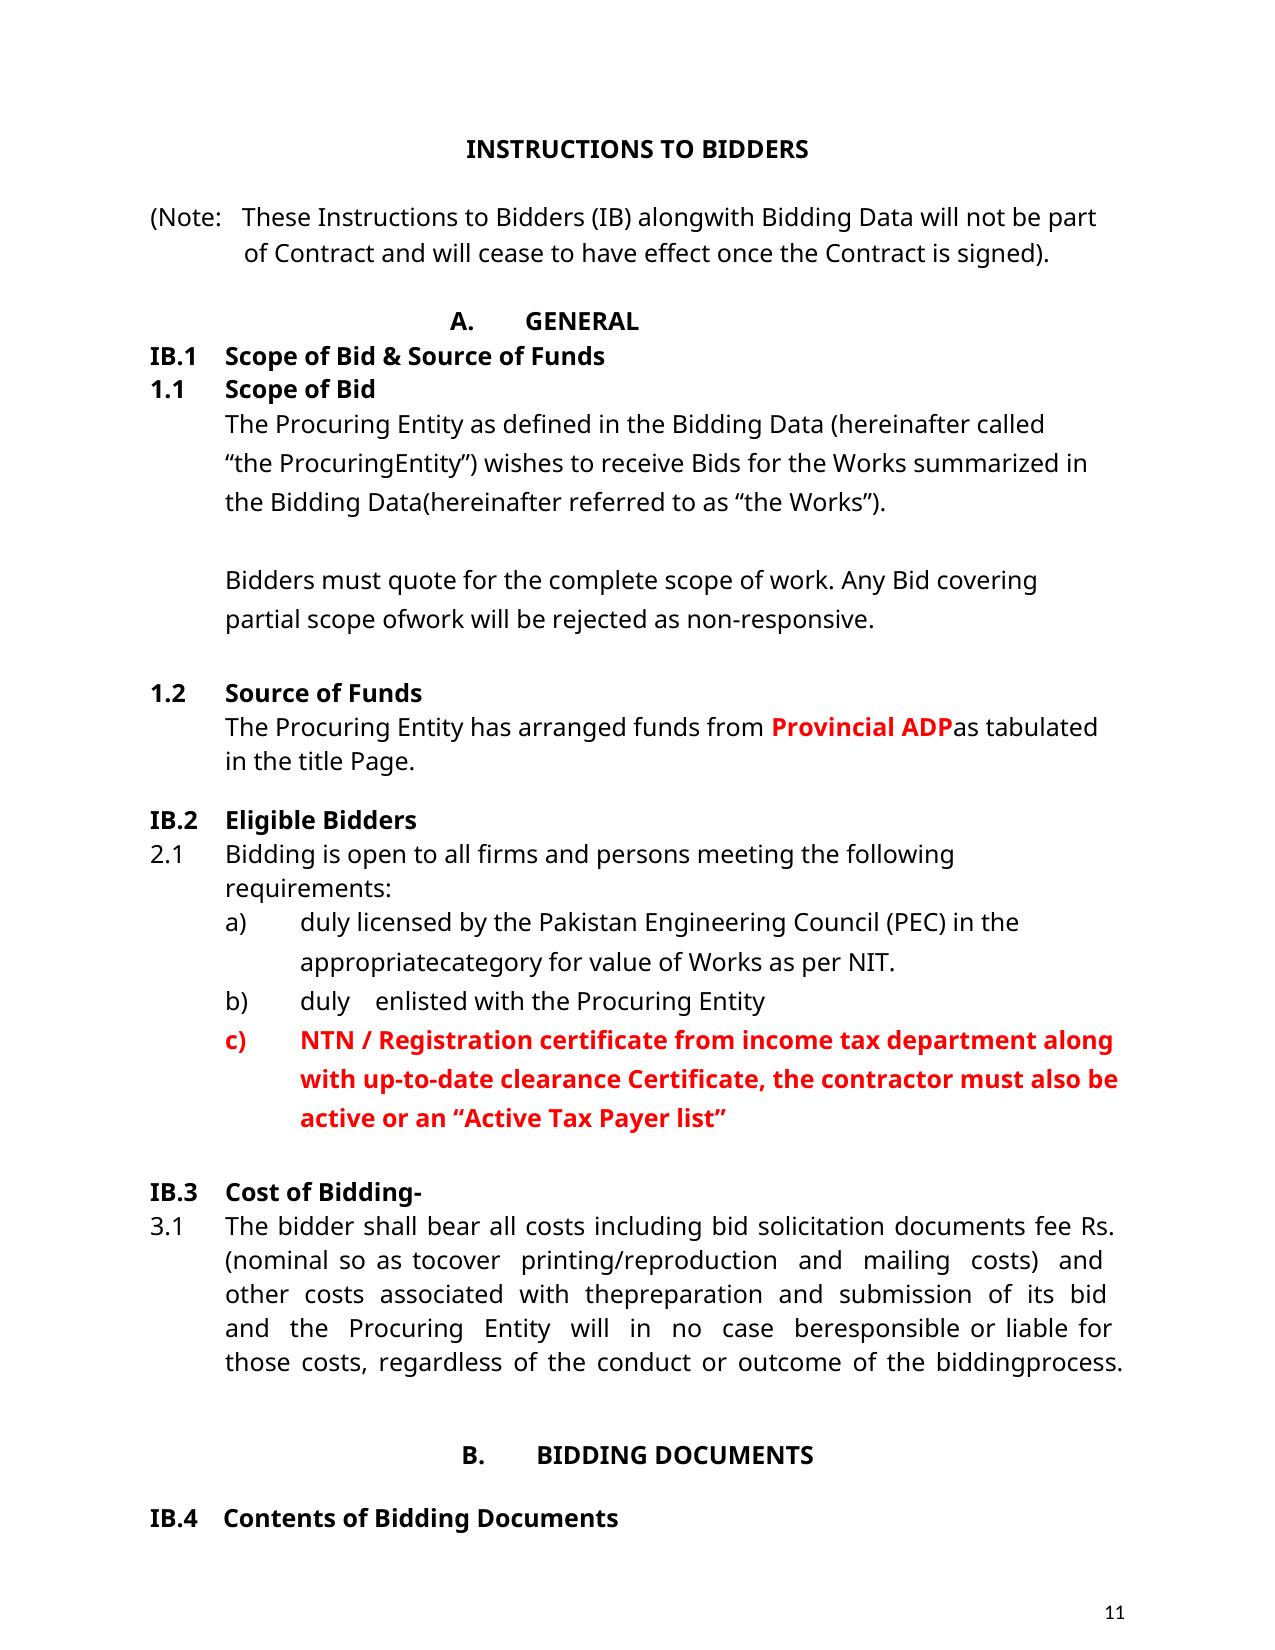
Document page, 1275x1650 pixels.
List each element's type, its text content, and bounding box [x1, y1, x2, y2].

text IB.3 Cost of Bidding- [150, 1174, 1125, 1208]
text 3.1 The bidder shall bear all costs including bid solicitation documents fee Rs. (nominal so as tocover printing/reproduction and mailing costs) and other costs associated with thepreparation and submission of its bid and the Procuring Entity will in no case beresponsible or liable for those costs, regardless of the conduct or outcome of the biddingprocess. [150, 1208, 1125, 1413]
text 1.1 Scope of Bid [150, 372, 1125, 406]
text IB.1 Scope of Bid & Source of Funds [150, 338, 1125, 372]
text b) duly enlisted with the Procuring Entity [150, 983, 1125, 1017]
text c) NTN / Registration certificate from income tax department along with up-to-date clearance Certificate, the contractor must also be active or an “Active Tax Payer list” [150, 1023, 1125, 1135]
text The Procuring Entity has arranged funds from Provincial ADPas tabulated in the title Page. [225, 709, 1125, 777]
text Bidders must quote for the complete scope of work. Any Bid covering partial scope ofwork will be rejected as non-responsive. [150, 563, 1125, 636]
text A. GENERAL [150, 304, 1125, 338]
text (Note: These Instructions to Bidders (IB) alongwith Bidding Data will not be part of Contract and will cease to have effect once the Contract is signed). [150, 200, 1125, 269]
text 1.2 Source of Funds [150, 675, 1125, 709]
text INSTRUCTIONS TO BIDDERS [150, 131, 1125, 165]
text The Procuring Entity as defined in the Bidding Data (hereinafter called “the ProcuringEntity”) wishes to receive Bids for the Works summarized in the Bidding Data(hereinafter referred to as “the Works”). [150, 406, 1125, 519]
text a) duly licensed by the Pakistan Engineering Council (PEC) in the appropriatecategory for value of Works as per NIT. [150, 905, 1125, 978]
text 2.1 Bidding is open to all firms and persons meeting the following requirements: [150, 837, 1125, 905]
text B. BIDDING DOCUMENTS [150, 1438, 1125, 1472]
text IB.4 Contents of Bidding Documents [150, 1501, 1125, 1535]
text IB.2 Eligible Bidders [150, 803, 1125, 837]
